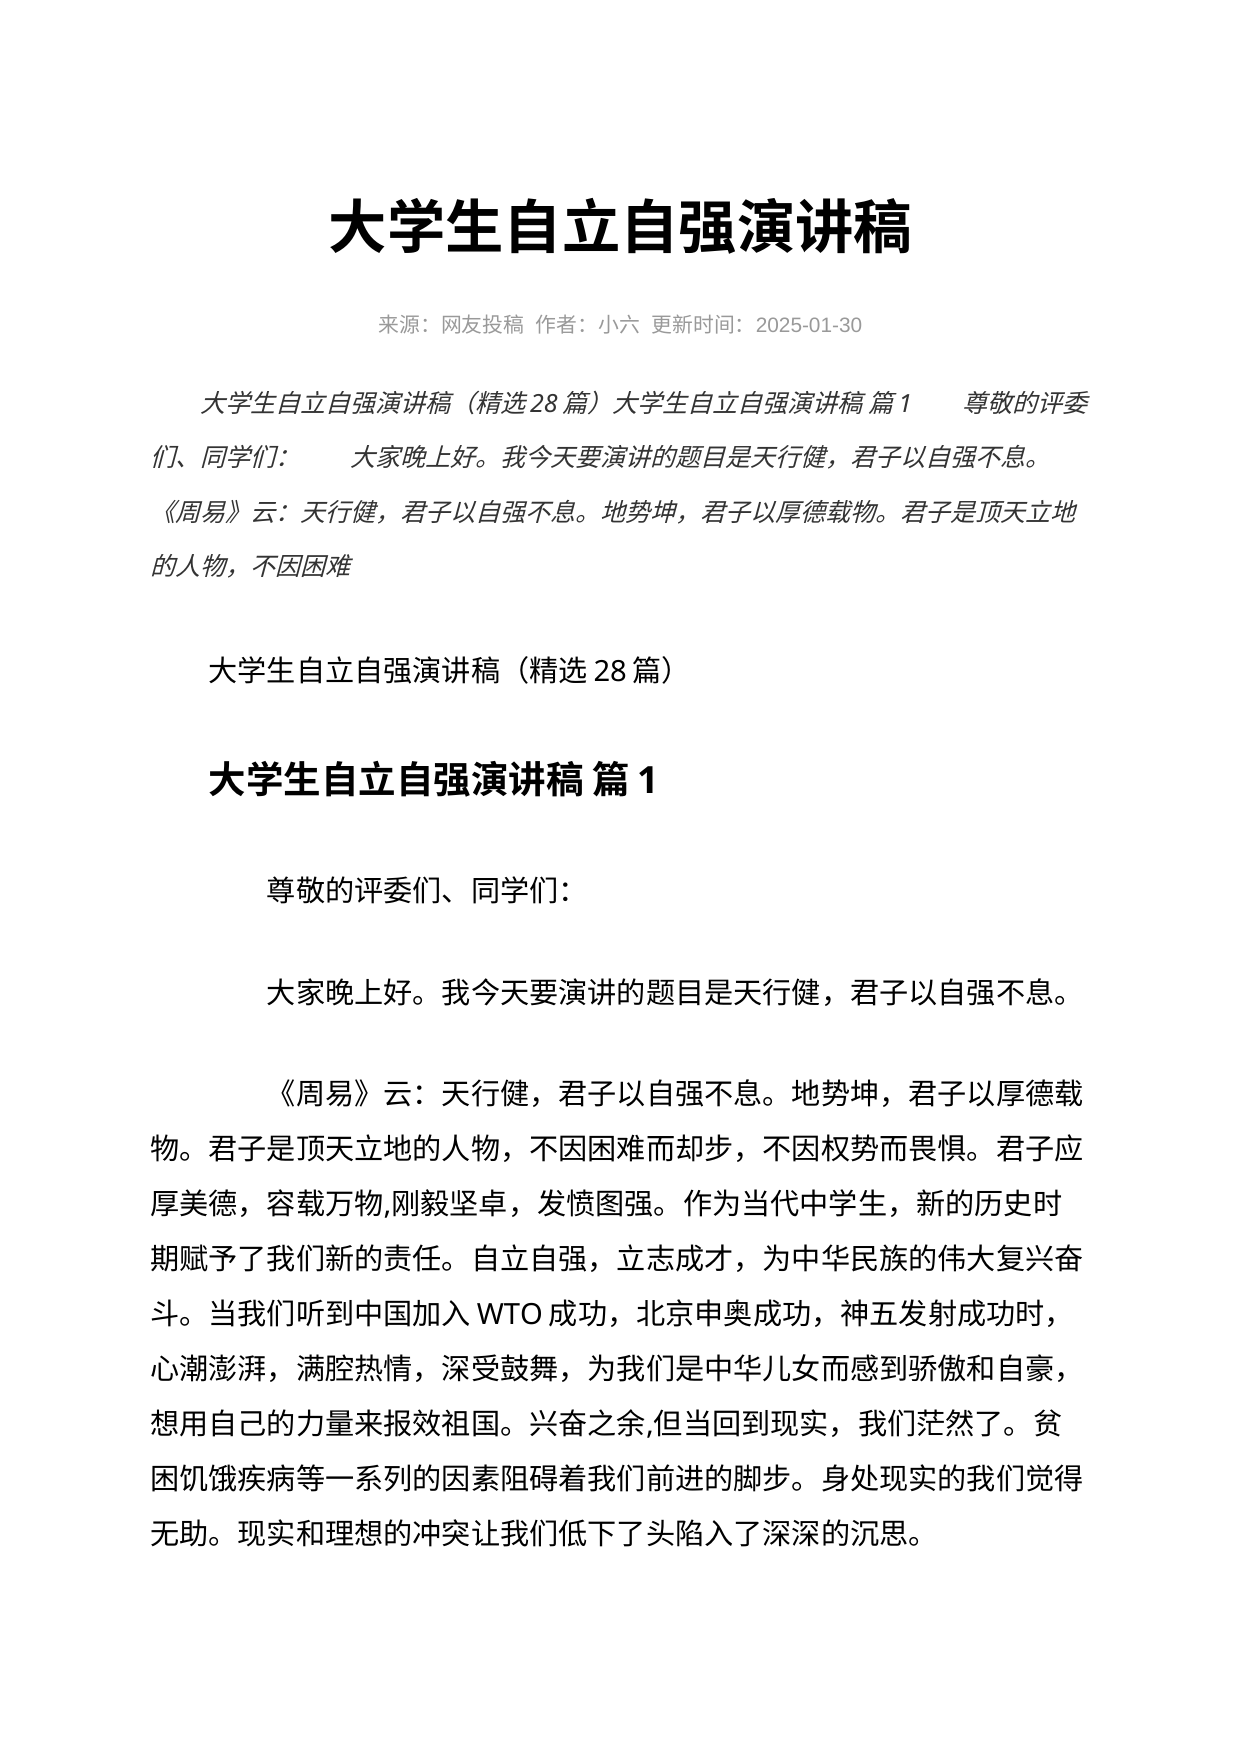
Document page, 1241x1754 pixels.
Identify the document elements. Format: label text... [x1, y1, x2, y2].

text 来源：网友投稿 作者：小六 更新时间：2025-01-30 [150, 313, 1090, 337]
subtitle 大学生自立自强演讲稿 [150, 181, 1090, 266]
text 尊敬的评委们、同学们： [150, 867, 1090, 910]
text 大学生自立自强演讲稿（精选28篇） [150, 648, 1090, 690]
text 《周易》云：天行健，君子以自强不息。地势坤，君子以厚德载物。君子是顶天立地的人物，不因困难而却步，不因权势而畏惧。君子应厚美德，容载万物,刚毅坚卓，发愤图强。作为当代中学生，新的历史时期赋予了我们新的责任。自立自强，立志成才，为中华民族的伟大复兴奋斗。当我们听到中国加入WTO成功，北京申奥成功，神五发射成功时，心潮澎湃，满腔热情，深受鼓舞，为我们是中华儿女而感到骄傲和自豪，想用自己的力量来报效祖国。兴奋之余,但当回到现实，我们茫然了。贫困饥饿疾病等一系列的因素阻碍着我们前进的脚步。身处现实的我们觉得无助。现实和理想的冲突让我们低下了头陷入了深深的沉思。 [150, 1071, 1090, 1553]
text 大学生自立自强演讲稿（精选28篇）大学生自立自强演讲稿 篇1 尊敬的评委们、同学们： 大家晚上好。我今天要演讲的题目是天行健，君子以自强不息。 《周易》云：天行健，君子以自强不息。地势坤，君子以厚德载物。君子是顶天立地的人物，不因困难 [150, 383, 1090, 583]
text 大学生自立自强演讲稿 篇1 [150, 750, 1090, 804]
text 大家晚上好。我今天要演讲的题目是天行健，君子以自强不息。 [150, 969, 1090, 1011]
